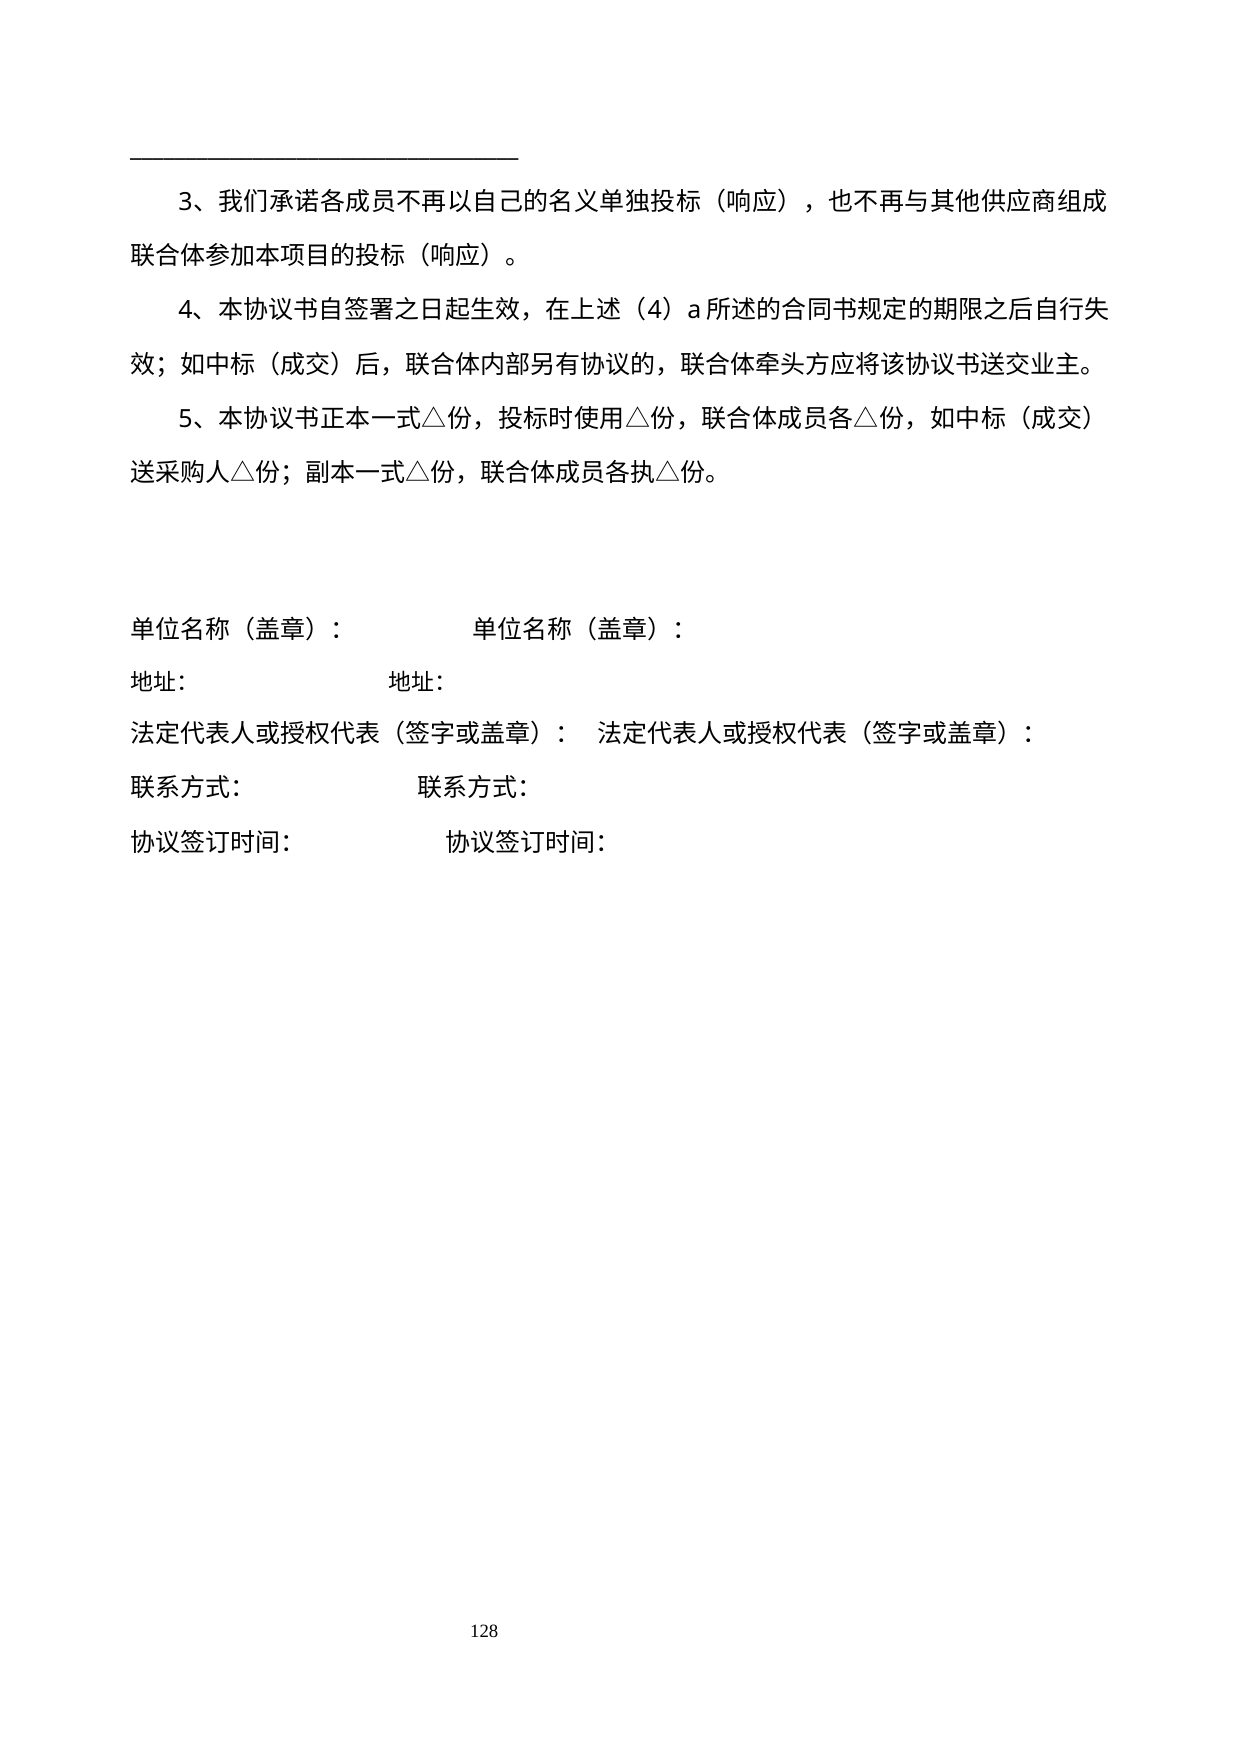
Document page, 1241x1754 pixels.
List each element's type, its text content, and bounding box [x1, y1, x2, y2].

text 地址： 地址： [130, 664, 1110, 697]
text 单位名称（盖章）： 单位名称（盖章）： [130, 609, 1110, 646]
text 联系方式： 联系方式： [130, 768, 1110, 804]
text 协议签订时间： 协议签订时间： [130, 822, 1110, 858]
text 5、本协议书正本一式△份，投标时使用△份，联合体成员各△份，如中标（成交）送采购人△份；副本一式△份，联合体成员各执△份。 [130, 398, 1110, 489]
text 4、本协议书自签署之日起生效，在上述（4）a所述的合同书规定的期限之后自行失效；如中标（成交）后，联合体内部另有协议的，联合体牵头方应将该协议书送交业主。 [130, 290, 1110, 380]
text 3、我们承诺各成员不再以自己的名义单独投标（响应），也不再与其他供应商组成联合体参加本项目的投标（响应）。 [130, 181, 1110, 272]
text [130, 130, 1110, 164]
text 法定代表人或授权代表（签字或盖章）： 法定代表人或授权代表（签字或盖章）： [130, 713, 1110, 750]
